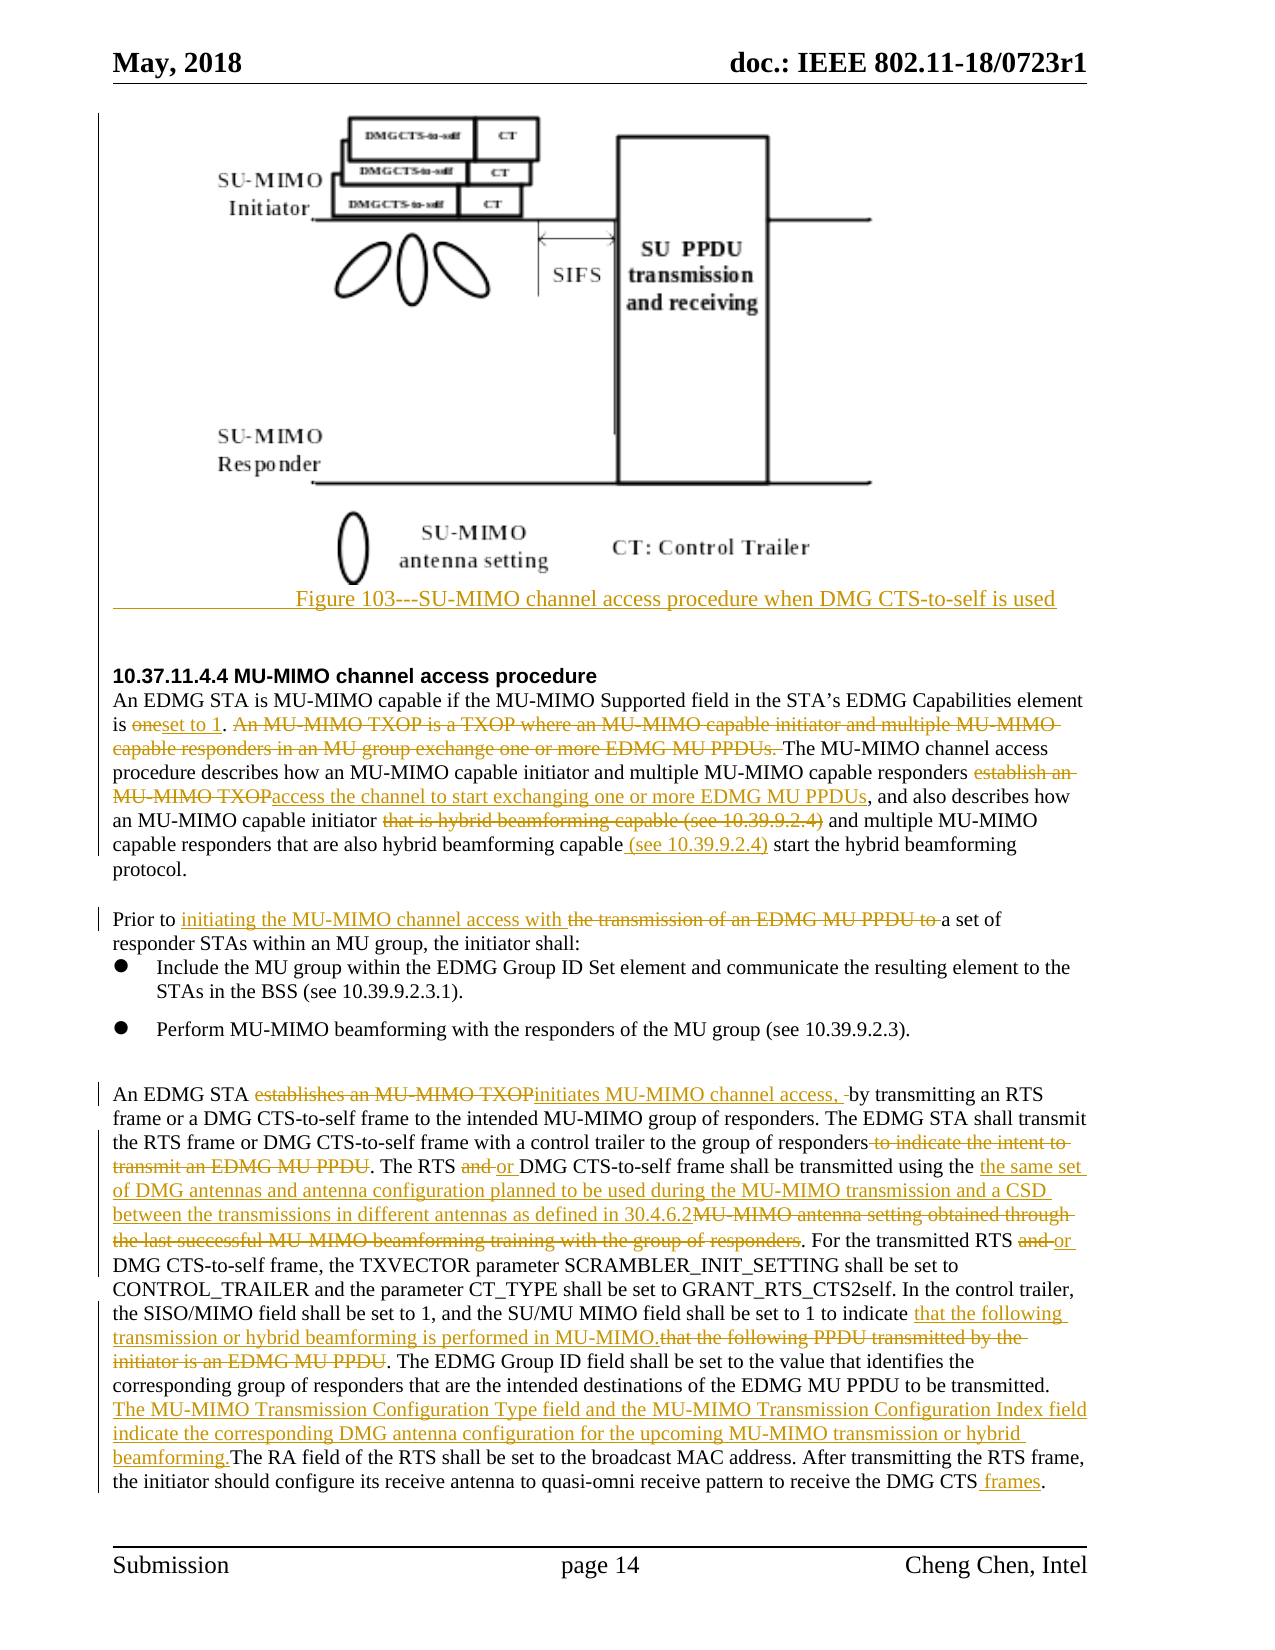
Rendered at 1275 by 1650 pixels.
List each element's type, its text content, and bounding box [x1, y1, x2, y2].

text 10.37.11.4.4 MU-MIMO channel access procedure [112, 664, 1087, 688]
text An EDMG STA is MU-MIMO capable if the MU-MIMO Supported field in the STA’s EDMG Capabilities element is . The MU-MIMO channel access procedure describes how an MU-MIMO capable initiator and multiple MU-MIMO capable responders , and also describes how an MU-MIMO capable initiator and multiple MU-MIMO capable responders that are also hybrid beamforming capable start the hybrid beamforming protocol. [112, 688, 1087, 881]
text Prior to a set of responder STAs within an MU group, the initiator shall: [112, 907, 1087, 955]
list Perform MU-MIMO beamforming with the responders of the MU group (see 10.39.9.2.3). [112, 1017, 1087, 1042]
text An EDMG STA by transmitting an RTS frame or a DMG CTS-to-self frame to the intended MU-MIMO group of responders. The EDMG STA shall transmit the RTS frame or DMG CTS-to-self frame with a control trailer to the group of responders. The RTS DMG CTS-to-self frame shall be transmitted using the . For the transmitted RTS DMG CTS-to-self frame, the TXVECTOR parameter SCRAMBLER_INIT_SETTING shall be set to CONTROL_TRAILER and the parameter CT_TYPE shall be set to GRANT_RTS_CTS2self. In the control trailer, the SISO/MIMO field shall be set to 1, and the SU/MU MIMO field shall be set to 1 to indicate . The EDMG Group ID field shall be set to the value that identifies the corresponding group of responders that are the intended destinations of the EDMG MU PPDU to be transmitted. The RA field of the RTS shall be set to the broadcast MAC address. After transmitting the RTS frame, the initiator should configure its receive antenna to quasi-omni receive pattern to receive the DMG CTS. [112, 1082, 1087, 1418]
list Include the MU group within the EDMG Group ID Set element and communicate the resulting element to the STAs in the BSS (see 10.39.9.2.3.1). [112, 955, 1087, 1003]
text An EDMG STA by transmitting an RTS frame or a DMG CTS-to-self frame to the intended MU-MIMO group of responders. The EDMG STA shall transmit the RTS frame or DMG CTS-to-self frame with a control trailer to the group of responders. The RTS DMG CTS-to-self frame shall be transmitted using the . For the transmitted RTS DMG CTS-to-self frame, the TXVECTOR parameter SCRAMBLER_INIT_SETTING shall be set to CONTROL_TRAILER and the parameter CT_TYPE shall be set to GRANT_RTS_CTS2self. In the control trailer, the SISO/MIMO field shall be set to 1, and the SU/MU MIMO field shall be set to 1 to indicate . The EDMG Group ID field shall be set to the value that identifies the corresponding group of responders that are the intended destinations of the EDMG MU PPDU to be transmitted. The RA field of the RTS shall be set to the broadcast MAC address. After transmitting the RTS frame, the initiator should configure its receive antenna to quasi-omni receive pattern to receive the DMG CTS. [112, 1419, 1087, 1493]
